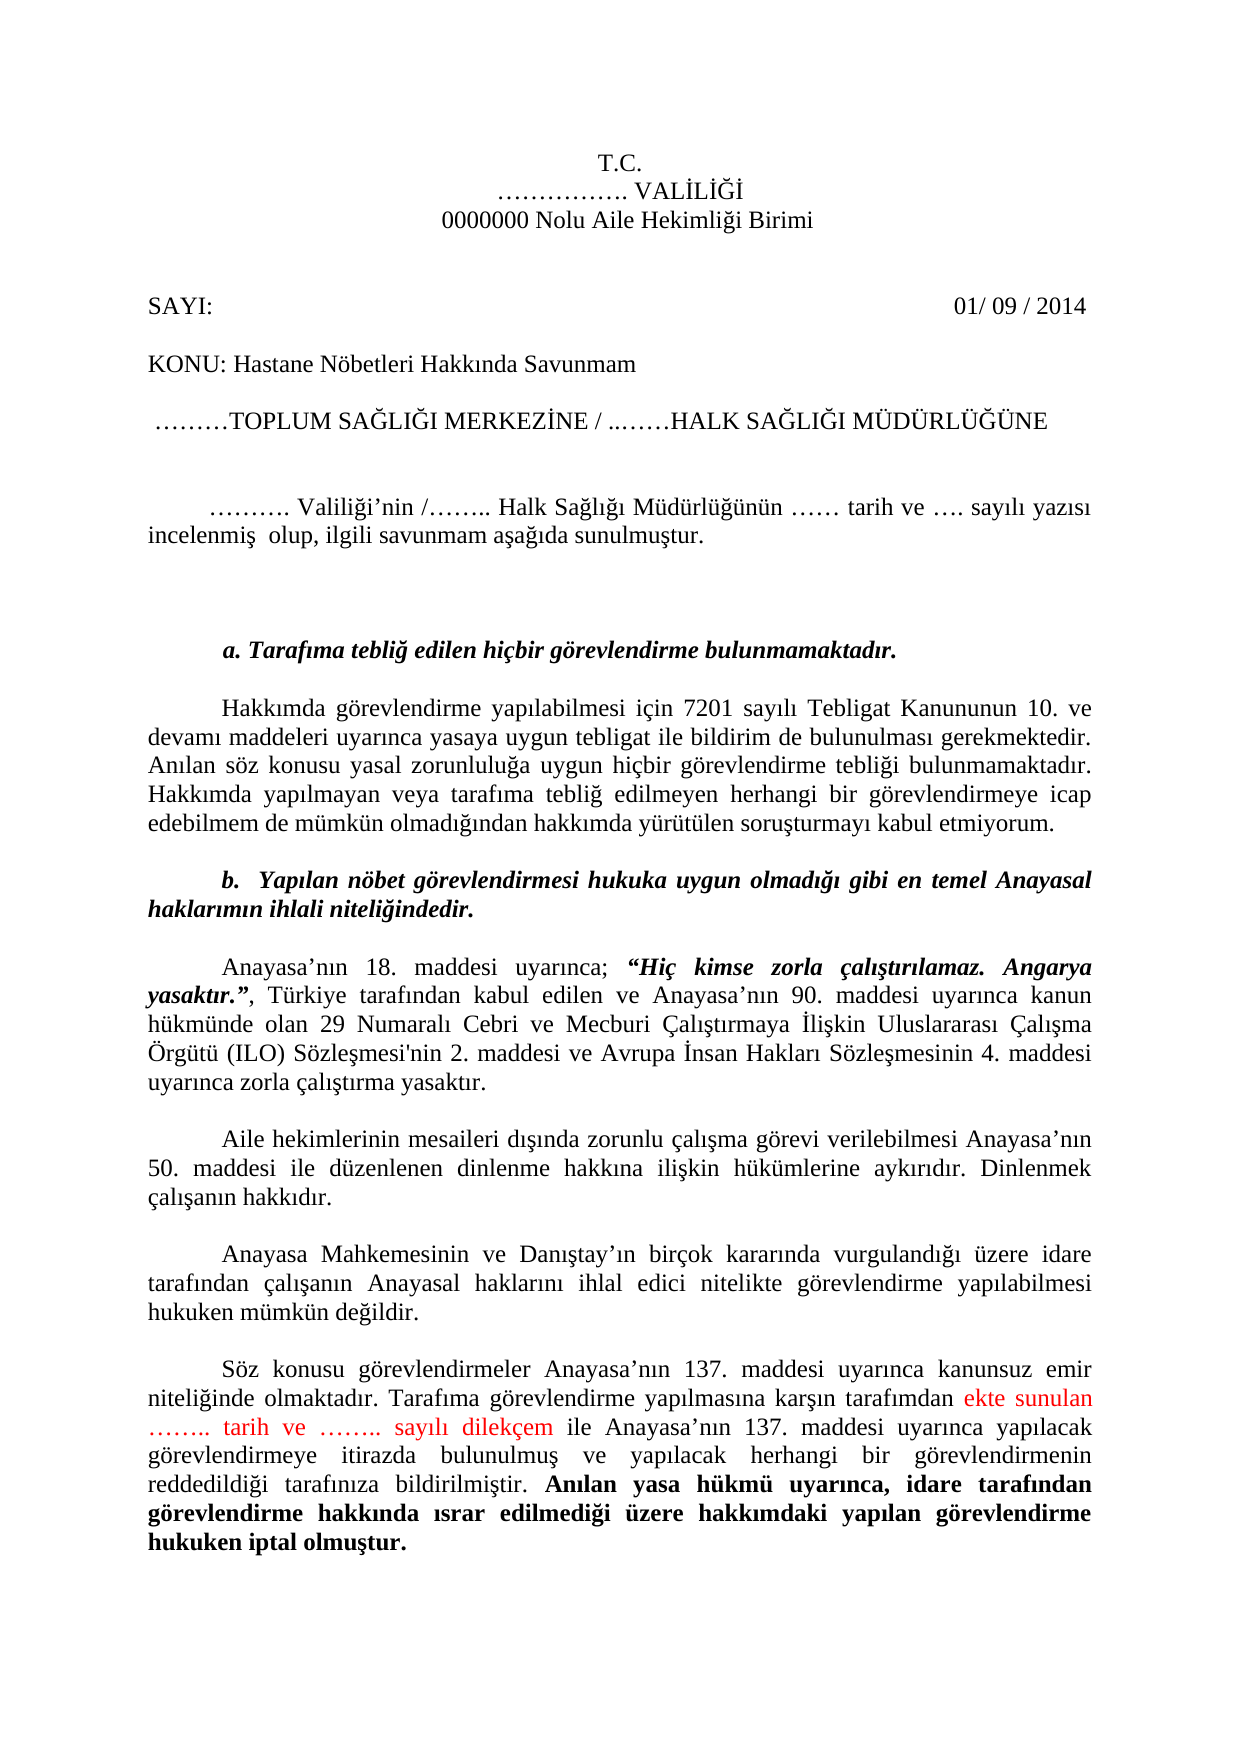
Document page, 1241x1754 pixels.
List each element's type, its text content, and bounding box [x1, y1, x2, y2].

text T.C. [148, 148, 1093, 176]
text KONU: Hastane Nöbetleri Hakkında Savunmam [148, 349, 1093, 378]
text Anayasa’nın 18. maddesi uyarınca; “Hiç kimse zorla çalıştırılamaz. Angarya yasaktır.”, Türkiye tarafından kabul edilen ve Anayasa’nın 90. maddesi uyarınca kanun hükmünde olan 29 Numaralı Cebri ve Mecburi Çalıştırmaya İlişkin Uluslararası Çalışma Örgütü (ILO) Sözleşmesi'nin 2. maddesi ve Avrupa İnsan Hakları Sözleşmesinin 4. maddesi uyarınca zorla çalıştırma yasaktır. [148, 952, 1093, 1096]
text a. Tarafıma tebliğ edilen hiçbir görevlendirme bulunmamaktadır. [148, 636, 1093, 664]
text ……………. VALİLİĞİ [148, 176, 1093, 205]
text ………TOPLUM SAĞLIĞI MERKEZİNE / ..……HALK SAĞLIĞI MÜDÜRLÜĞÜNE [148, 406, 1093, 435]
text Aile hekimlerinin mesaileri dışında zorunlu çalışma görevi verilebilmesi Anayasa’nın 50. maddesi ile düzenlenen dinlenme hakkına ilişkin hükümlerine aykırıdır. Dinlenmek çalışanın hakkıdır. [148, 1124, 1093, 1211]
text ………. Valiliği’nin /…….. Halk Sağlığı Müdürlüğünün …… tarih ve …. sayılı yazısı incelenmiş olup, ilgili savunmam aşağıda sunulmuştur. [148, 492, 1093, 549]
text 0000000 Nolu Aile Hekimliği Birimi [148, 205, 1093, 234]
text SAYI: 01/ 09 / 2014 [148, 291, 1093, 320]
text Söz konusu görevlendirmeler Anayasa’nın 137. maddesi uyarınca kanunsuz emir niteliğinde olmaktadır. Tarafıma görevlendirme yapılmasına karşın tarafımdan ekte sunulan …….. tarih ve …….. sayılı dilekçem ile Anayasa’nın 137. maddesi uyarınca yapılacak görevlendirmeye itirazda bulunulmuş ve yapılacak herhangi bir görevlendirmenin reddedildiği tarafınıza bildirilmiştir. Anılan yasa hükmü uyarınca, idare tarafından görevlendirme hakkında ısrar edilmediği üzere hakkımdaki yapılan görevlendirme hukuken iptal olmuştur. [148, 1354, 1093, 1556]
text b. Yapılan nöbet görevlendirmesi hukuka uygun olmadığı gibi en temel Anayasal haklarımın ihlali niteliğindedir. [148, 866, 1093, 923]
text Anayasa Mahkemesinin ve Danıştay’ın birçok kararında vurgulandığı üzere idare tarafından çalışanın Anayasal haklarını ihlal edici nitelikte görevlendirme yapılabilmesi hukuken mümkün değildir. [148, 1239, 1093, 1326]
text Hakkımda görevlendirme yapılabilmesi için 7201 sayılı Tebligat Kanununun 10. ve devamı maddeleri uyarınca yasaya uygun tebligat ile bildirim de bulunulması gerekmektedir. Anılan söz konusu yasal zorunluluğa uygun hiçbir görevlendirme tebliği bulunmamaktadır. Hakkımda yapılmayan veya tarafıma tebliğ edilmeyen herhangi bir görevlendirmeye icap edebilmem de mümkün olmadığından hakkımda yürütülen soruşturmayı kabul etmiyorum. [148, 693, 1093, 837]
